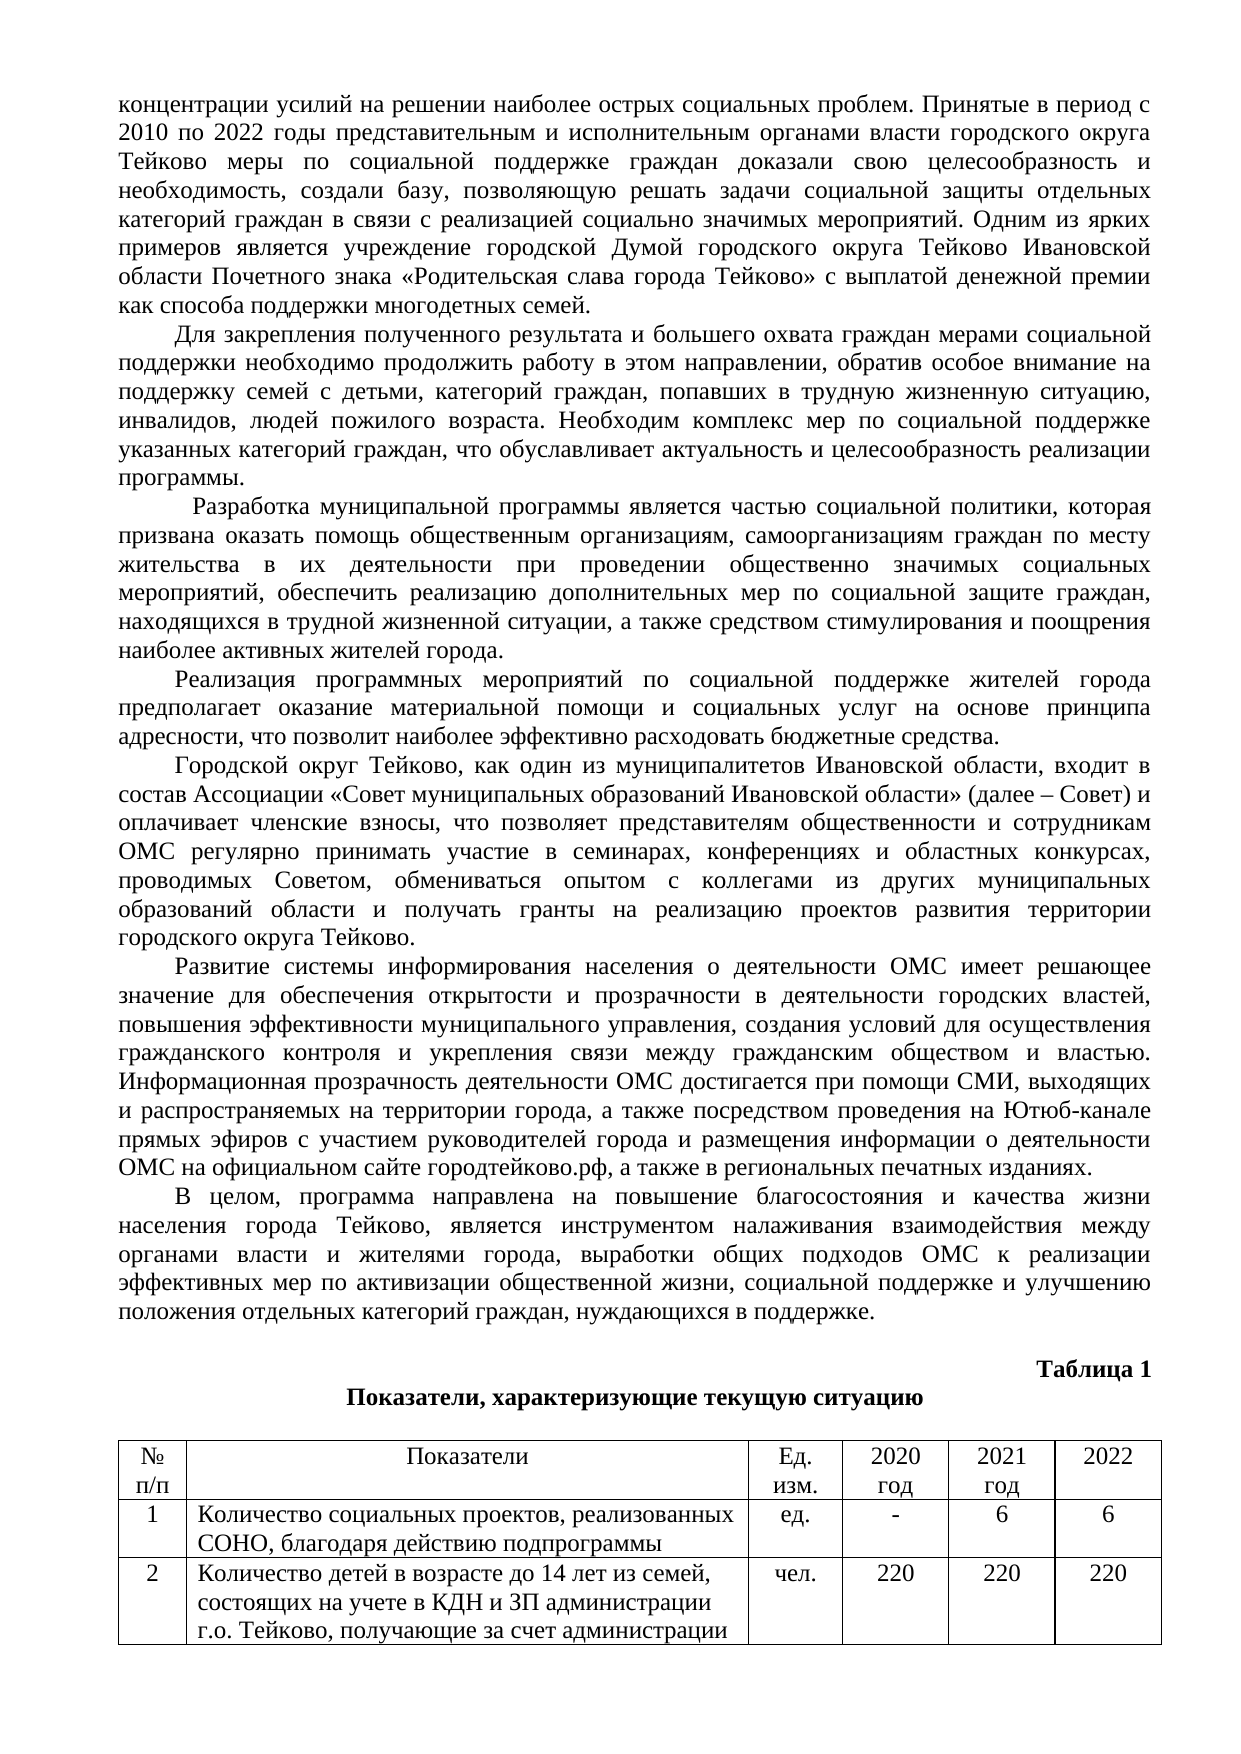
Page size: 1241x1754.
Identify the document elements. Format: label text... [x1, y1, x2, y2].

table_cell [187, 1558, 748, 1644]
text Реализация программных мероприятий по социальной поддержке жителей города предполагает оказание материальной помощи и социальных услуг на основе принципа адресности, что позволит наиболее эффективно расходовать бюджетные средства. [118, 664, 1152, 750]
text В целом, программа направлена на повышение благосостояния и качества жизни населения города Тейково, является инструментом налаживания взаимодействия между органами власти и жителями города, выработки общих подходов ОМС к реализации эффективных мер по активизации общественной жизни, социальной поддержке и улучшению положения отдельных категорий граждан, нуждающихся в поддержке. [118, 1181, 1152, 1325]
table_cell 220 [949, 1558, 1054, 1644]
table_cell 220 [1056, 1558, 1161, 1644]
table_header Показатели [187, 1441, 748, 1498]
text Развитие системы информирования населения о деятельности ОМС имеет решающее значение для обеспечения открытости и прозрачности в деятельности городских властей, повышения эффективности муниципального управления, создания условий для осуществления гражданского контроля и укрепления связи между гражданским обществом и властью. Информационная прозрачность деятельности ОМС достигается при помощи СМИ, выходящих и распространяемых на территории города, а также посредством проведения на Ютюб-канале прямых эфиров с участием руководителей города и размещения информации о деятельности ОМС на официальном сайте городтейково.рф, а также в региональных печатных изданиях. [118, 951, 1152, 1181]
text Таблица 1 [118, 1354, 1152, 1382]
table_cell 6 [1056, 1500, 1161, 1557]
table_header № п/п [119, 1441, 186, 1498]
table_header 2022 [1056, 1441, 1161, 1498]
table_cell чел. [749, 1558, 842, 1644]
text Показатели, характеризующие текущую ситуацию [118, 1382, 1152, 1411]
table_header 2020 год [843, 1441, 948, 1498]
text Городской округ Тейково, как один из муниципалитетов Ивановской области, входит в состав Ассоциации «Совет муниципальных образований Ивановской области» (далее – Совет) и оплачивает членские взносы, что позволяет представителям общественности и сотрудникам ОМС регулярно принимать участие в семинарах, конференциях и областных конкурсах, проводимых Советом, обмениваться опытом с коллегами из других муниципальных образований области и получать гранты на реализацию проектов развития территории городского округа Тейково. [118, 750, 1152, 951]
table_cell - [843, 1500, 948, 1557]
text Разработка муниципальной программы является частью социальной политики, которая призвана оказать помощь общественным организациям, самоорганизациям граждан по месту жительства в их деятельности при проведении общественно значимых социальных мероприятий, обеспечить реализацию дополнительных мер по социальной защите граждан, находящихся в трудной жизненной ситуации, а также средством стимулирования и поощрения наиболее активных жителей города. [118, 491, 1152, 664]
table_cell 220 [843, 1558, 948, 1644]
table_cell 6 [949, 1500, 1054, 1557]
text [118, 89, 1152, 319]
table_cell 2 [119, 1558, 186, 1644]
table_cell 1 [119, 1500, 186, 1557]
text Для закрепления полученного результата и большего охвата граждан мерами социальной поддержки необходимо продолжить работу в этом направлении, обратив особое внимание на поддержку семей с детьми, категорий граждан, попавших в трудную жизненную ситуацию, инвалидов, людей пожилого возраста. Необходим комплекс мер по социальной поддержке указанных категорий граждан, что обуславливает актуальность и целесообразность реализации программы. [118, 319, 1152, 491]
table_header Ед. изм. [749, 1441, 842, 1498]
table_header 2021 год [949, 1441, 1054, 1498]
table_cell ед. [749, 1500, 842, 1557]
table_cell Количество социальных проектов, реализованных СОНО, благодаря действию подпрограммы [187, 1500, 748, 1557]
